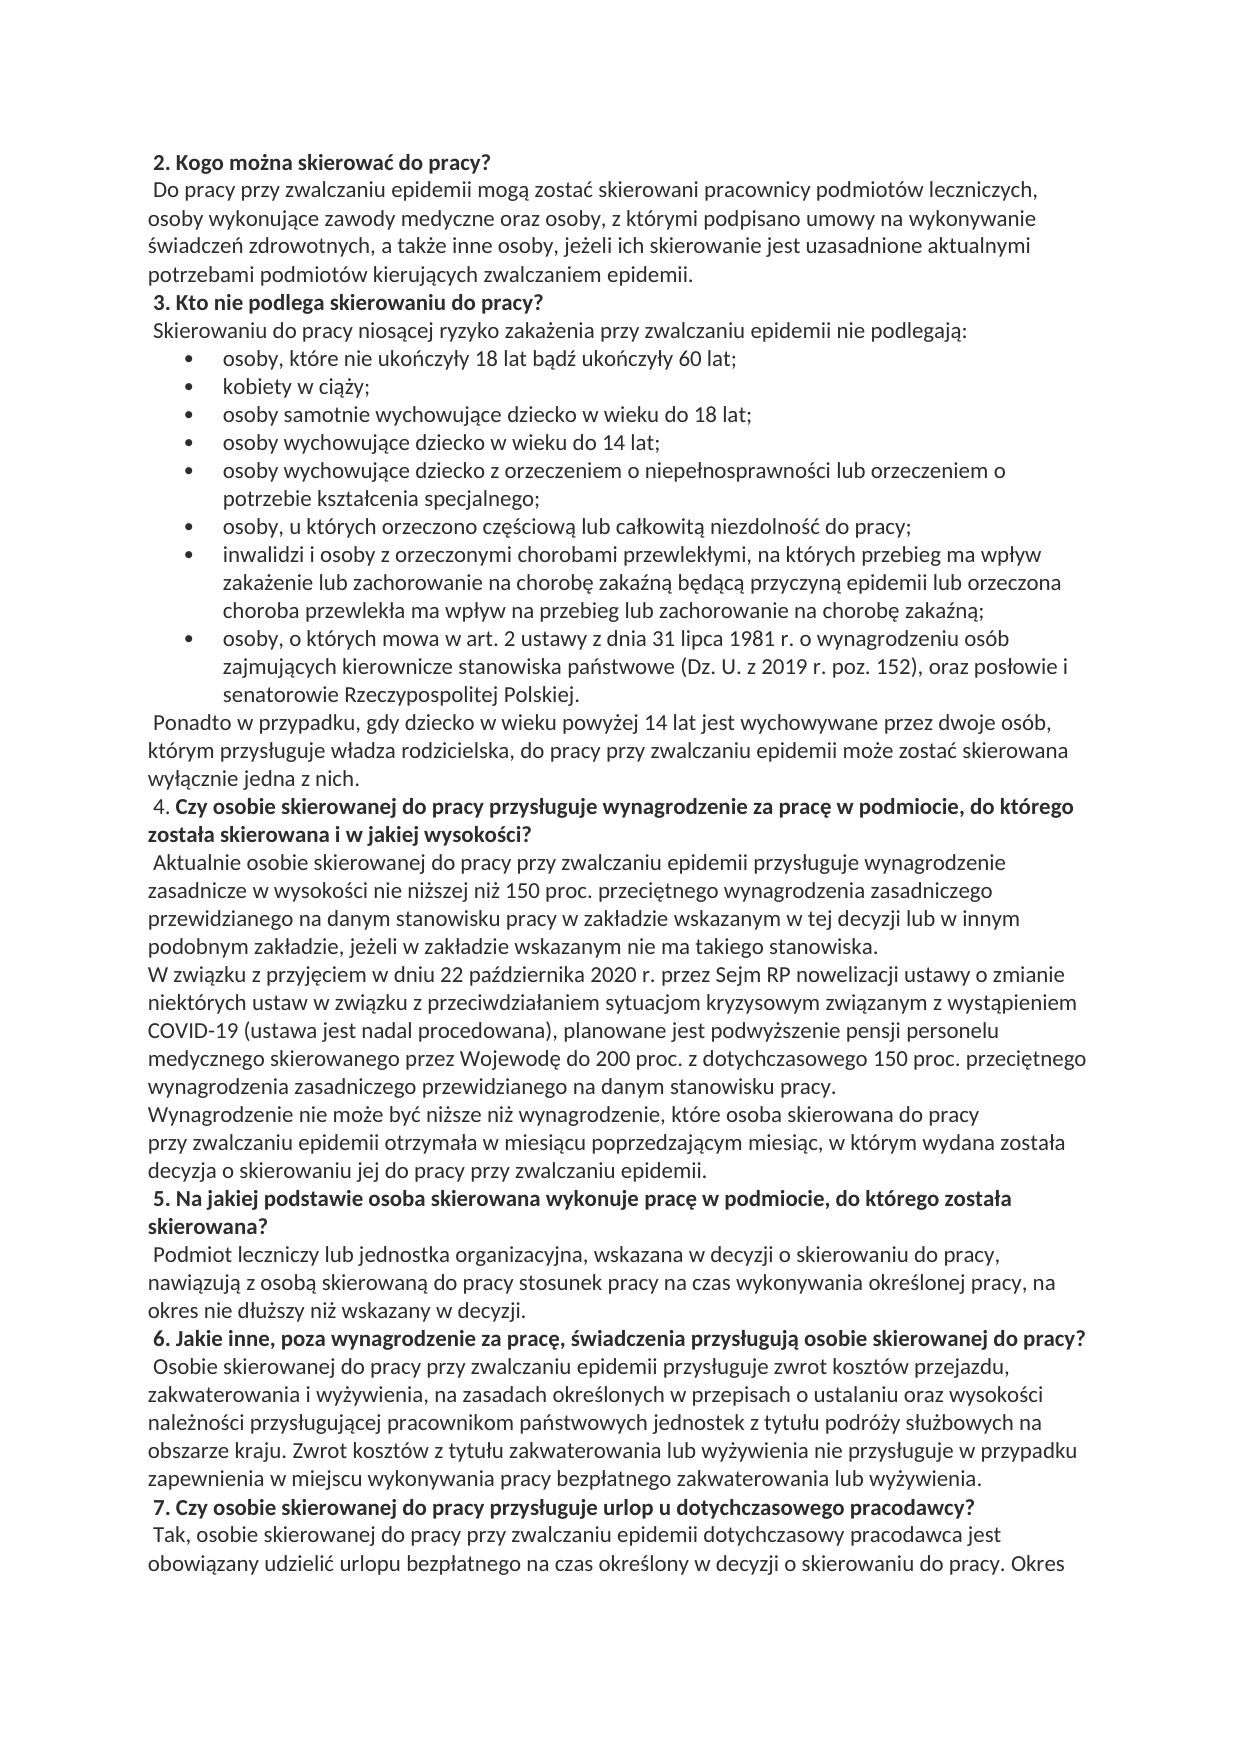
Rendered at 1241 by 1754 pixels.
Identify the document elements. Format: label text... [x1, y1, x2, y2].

list inwalidzi i osoby z orzeczonymi chorobami przewlekłymi, na których przebieg ma wpływ zakażenie lub zachorowanie na chorobę zakaźną będącą przyczyną epidemii lub orzeczona choroba przewlekła ma wpływ na przebieg lub zachorowanie na chorobę zakaźną; [185, 540, 1093, 624]
list osoby, które nie ukończyły 18 lat bądź ukończyły 60 lat; [185, 344, 1093, 372]
text 4. Czy osobie skierowanej do pracy przysługuje wynagrodzenie za pracę w podmiocie, do którego została skierowana i w jakiej wysokości? [148, 792, 1093, 848]
text Skierowaniu do pracy niosącej ryzyko zakażenia przy zwalczaniu epidemii nie podlegają: [148, 316, 1093, 344]
list kobiety w ciąży; [185, 372, 1093, 400]
list osoby wychowujące dziecko z orzeczeniem o niepełnosprawności lub orzeczeniem o potrzebie kształcenia specjalnego; [185, 456, 1093, 512]
text Ponadto w przypadku, gdy dziecko w wieku powyżej 14 lat jest wychowywane przez dwoje osób, którym przysługuje władza rodzicielska, do pracy przy zwalczaniu epidemii może zostać skierowana wyłącznie jedna z nich. [148, 708, 1093, 792]
text Aktualnie osobie skierowanej do pracy przy zwalczaniu epidemii przysługuje wynagrodzenie zasadnicze w wysokości nie niższej niż 150 proc. przeciętnego wynagrodzenia zasadniczego przewidzianego na danym stanowisku pracy w zakładzie wskazanym w tej decyzji lub w innym podobnym zakładzie, jeżeli w zakładzie wskazanym nie ma takiego stanowiska. [148, 848, 1093, 960]
text 5. Na jakiej podstawie osoba skierowana wykonuje pracę w podmiocie, do którego została skierowana? [148, 1184, 1093, 1240]
text 2. Kogo można skierować do pracy? [148, 148, 1093, 176]
list osoby wychowujące dziecko w wieku do 14 lat; [185, 428, 1093, 456]
text Osobie skierowanej do pracy przy zwalczaniu epidemii przysługuje zwrot kosztów przejazdu, zakwaterowania i wyżywienia, na zasadach określonych w przepisach o ustalaniu oraz wysokości należności przysługującej pracownikom państwowych jednostek z tytułu podróży służbowych na obszarze kraju. Zwrot kosztów z tytułu zakwaterowania lub wyżywienia nie przysługuje w przypadku zapewnienia w miejscu wykonywania pracy bezpłatnego zakwaterowania lub wyżywienia. [148, 1352, 1093, 1493]
list osoby, o których mowa w art. 2 ustawy z dnia 31 lipca 1981 r. o wynagrodzeniu osób zajmujących kierownicze stanowiska państwowe (Dz. U. z 2019 r. poz. 152), oraz posłowie i senatorowie Rzeczypospolitej Polskiej. [185, 624, 1093, 708]
text 6. Jakie inne, poza wynagrodzenie za pracę, świadczenia przysługują osobie skierowanej do pracy? [148, 1324, 1093, 1352]
text 7. Czy osobie skierowanej do pracy przysługuje urlop u dotychczasowego pracodawcy? [148, 1493, 1093, 1521]
text Do pracy przy zwalczaniu epidemii mogą zostać skierowani pracownicy podmiotów leczniczych, osoby wykonujące zawody medyczne oraz osoby, z którymi podpisano umowy na wykonywanie świadczeń zdrowotnych, a także inne osoby, jeżeli ich skierowanie jest uzasadnione aktualnymi potrzebami podmiotów kierujących zwalczaniem epidemii. [148, 176, 1093, 288]
list osoby, u których orzeczono częściową lub całkowitą niezdolność do pracy; [185, 512, 1093, 540]
text Podmiot leczniczy lub jednostka organizacyjna, wskazana w decyzji o skierowaniu do pracy, nawiązują z osobą skierowaną do pracy stosunek pracy na czas wykonywania określonej pracy, na okres nie dłuższy niż wskazany w decyzji. [148, 1240, 1093, 1324]
text 3. Kto nie podlega skierowaniu do pracy? [148, 288, 1093, 316]
text W związku z przyjęciem w dniu 22 października 2020 r. przez Sejm RP nowelizacji ustawy o zmianie niektórych ustaw w związku z przeciwdziałaniem sytuacjom kryzysowym związanym z wystąpieniem COVID-19 (ustawa jest nadal procedowana), planowane jest podwyższenie pensji personelu medycznego skierowanego przez Wojewodę do 200 proc. z dotychczasowego 150 proc. przeciętnego wynagrodzenia zasadniczego przewidzianego na danym stanowisku pracy. [148, 960, 1093, 1100]
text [148, 1521, 1093, 1577]
text Wynagrodzenie nie może być niższe niż wynagrodzenie, które osoba skierowana do pracy przy zwalczaniu epidemii otrzymała w miesiącu poprzedzającym miesiąc, w którym wydana została decyzja o skierowaniu jej do pracy przy zwalczaniu epidemii. [148, 1100, 1093, 1184]
list osoby samotnie wychowujące dziecko w wieku do 18 lat; [185, 400, 1093, 428]
